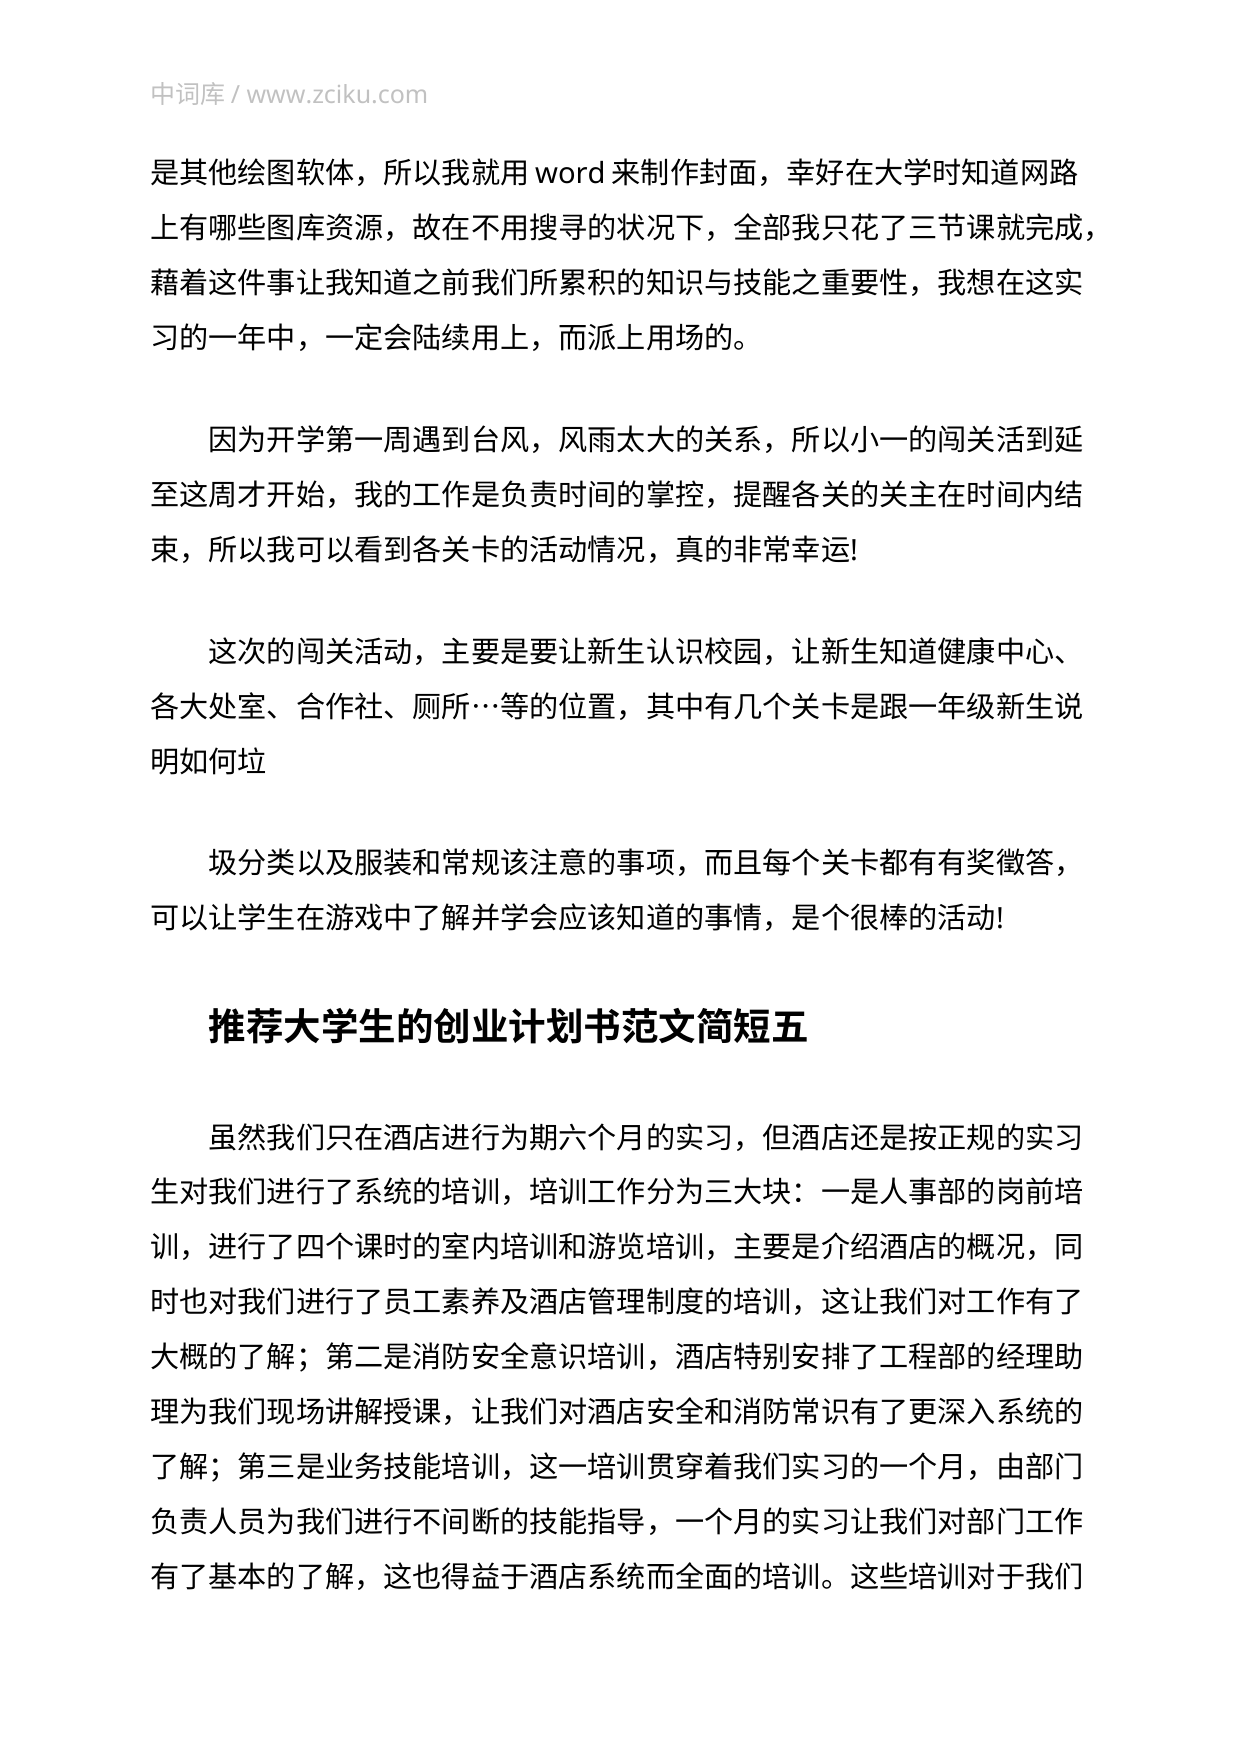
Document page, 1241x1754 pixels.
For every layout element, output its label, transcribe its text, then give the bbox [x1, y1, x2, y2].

text 这次的闯关活动，主要是要让新生认识校园，让新生知道健康中心、各大处室、合作社、厕所…等的位置，其中有几个关卡是跟一年级新生说明如何垃 [150, 628, 1090, 780]
text 因为开学第一周遇到台风，风雨太大的关系，所以小一的闯关活到延至这周才开始，我的工作是负责时间的掌控，提醒各关的关主在时间内结束，所以我可以看到各关卡的活动情况，真的非常幸运! [150, 417, 1090, 569]
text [150, 1114, 1090, 1596]
text 圾分类以及服装和常规该注意的事项，而且每个关卡都有有奖徵答，可以让学生在游戏中了解并学会应该知道的事情，是个很棒的活动! [150, 840, 1090, 937]
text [150, 150, 1090, 357]
text 推荐大学生的创业计划书范文简短五 [150, 997, 1090, 1051]
